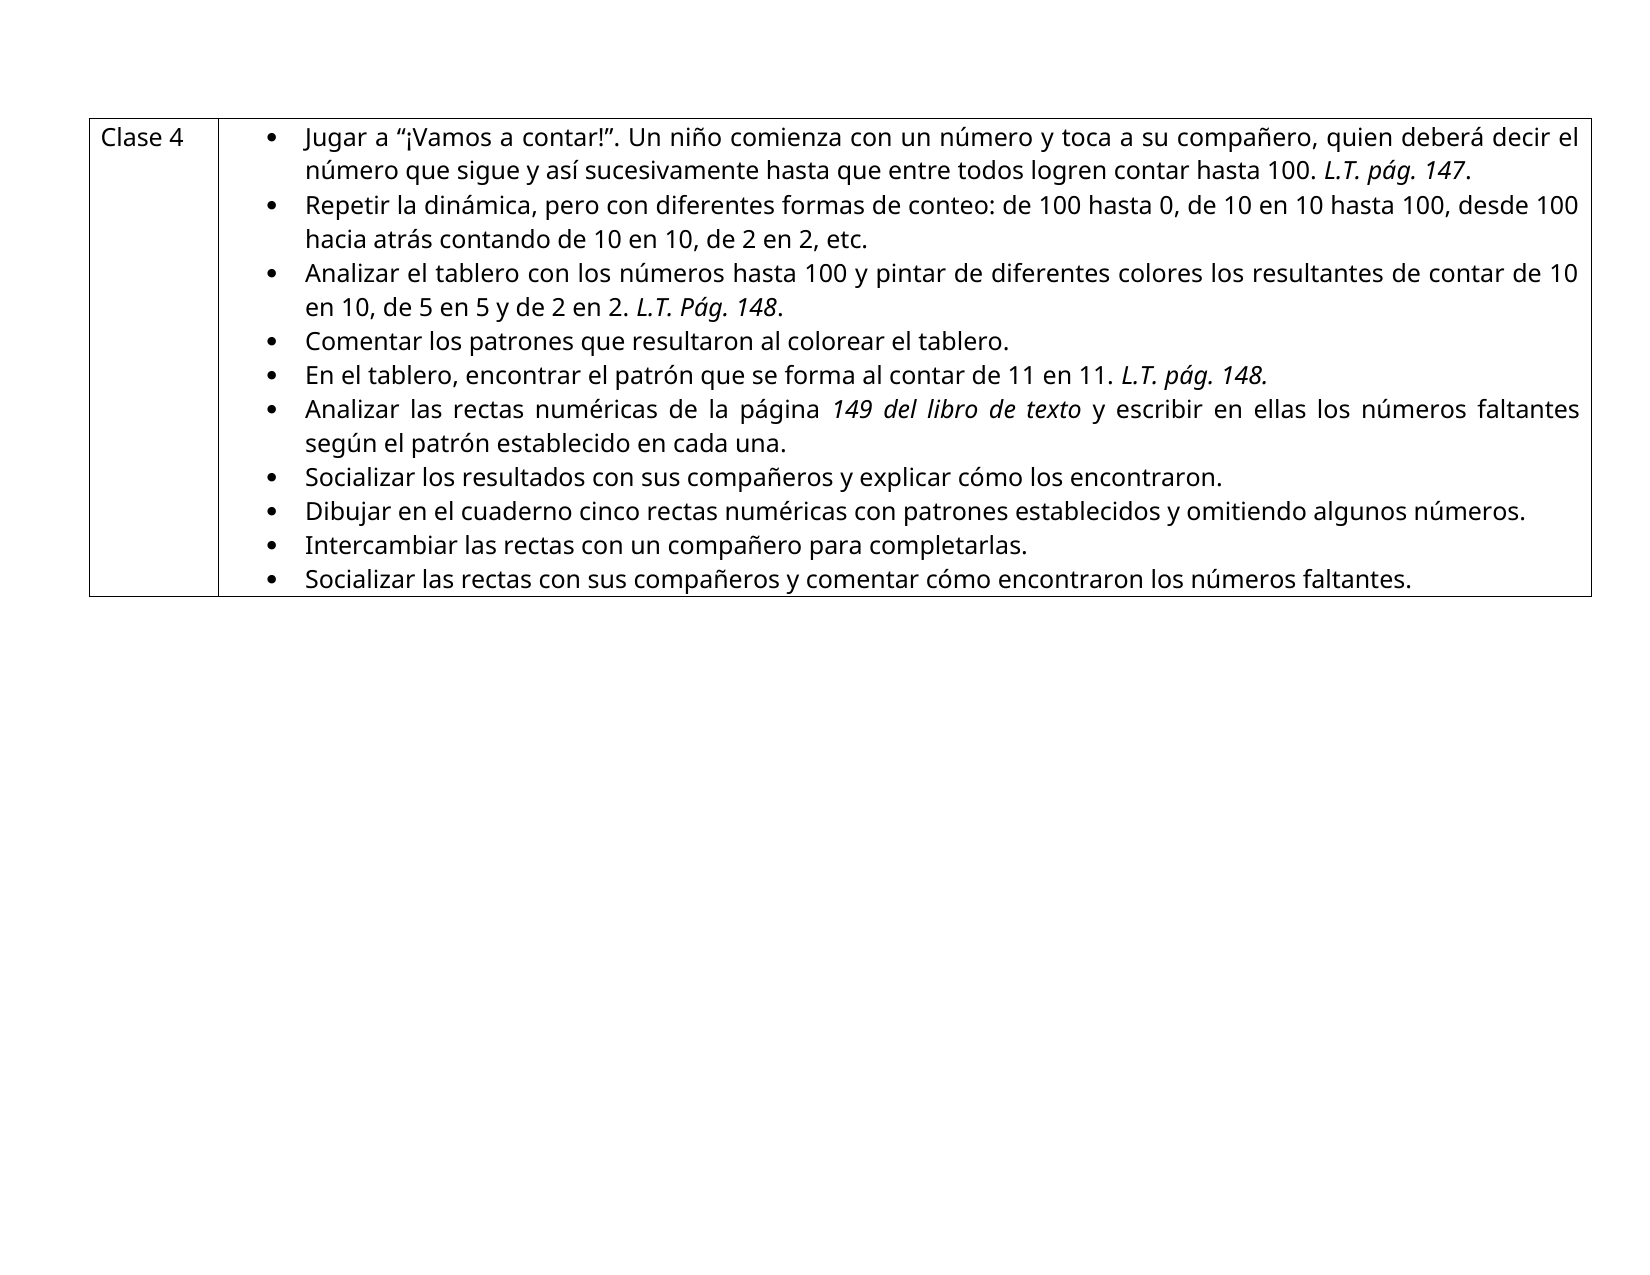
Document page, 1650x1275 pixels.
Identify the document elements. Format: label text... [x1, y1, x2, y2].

table_cell Jugar a “¡Vamos a contar!”. Un niño comienza con un número y toca a su compañero, quien deberá decir el número que sigue y así sucesivamente hasta que entre todos logren contar hasta 100. L.T. pág. 147. Repetir la dinámica, pero con diferentes formas de conteo: de 100 hasta 0, de 10 en 10 hasta 100, desde 100 hacia atrás contando de 10 en 10, de 2 en 2, etc. Analizar el tablero con los números hasta 100 y pintar de diferentes colores los resultantes de contar de 10 en 10, de 5 en 5 y de 2 en 2. L.T. Pág. 148. Comentar los patrones que resultaron al colorear el tablero. En el tablero, encontrar el patrón que se forma al contar de 11 en 11. L.T. pág. 148. Analizar las rectas numéricas de la página 149 del libro de texto y escribir en ellas los números faltantes según el patrón establecido en cada una. Socializar los resultados con sus compañeros y explicar cómo los encontraron. Dibujar en el cuaderno cinco rectas numéricas con patrones establecidos y omitiendo algunos números. Intercambiar las rectas con un compañero para completarlas. Socializar las rectas con sus compañeros y comentar cómo encontraron los números faltantes. [219, 119, 1591, 596]
table_cell Clase 4 [90, 119, 218, 596]
